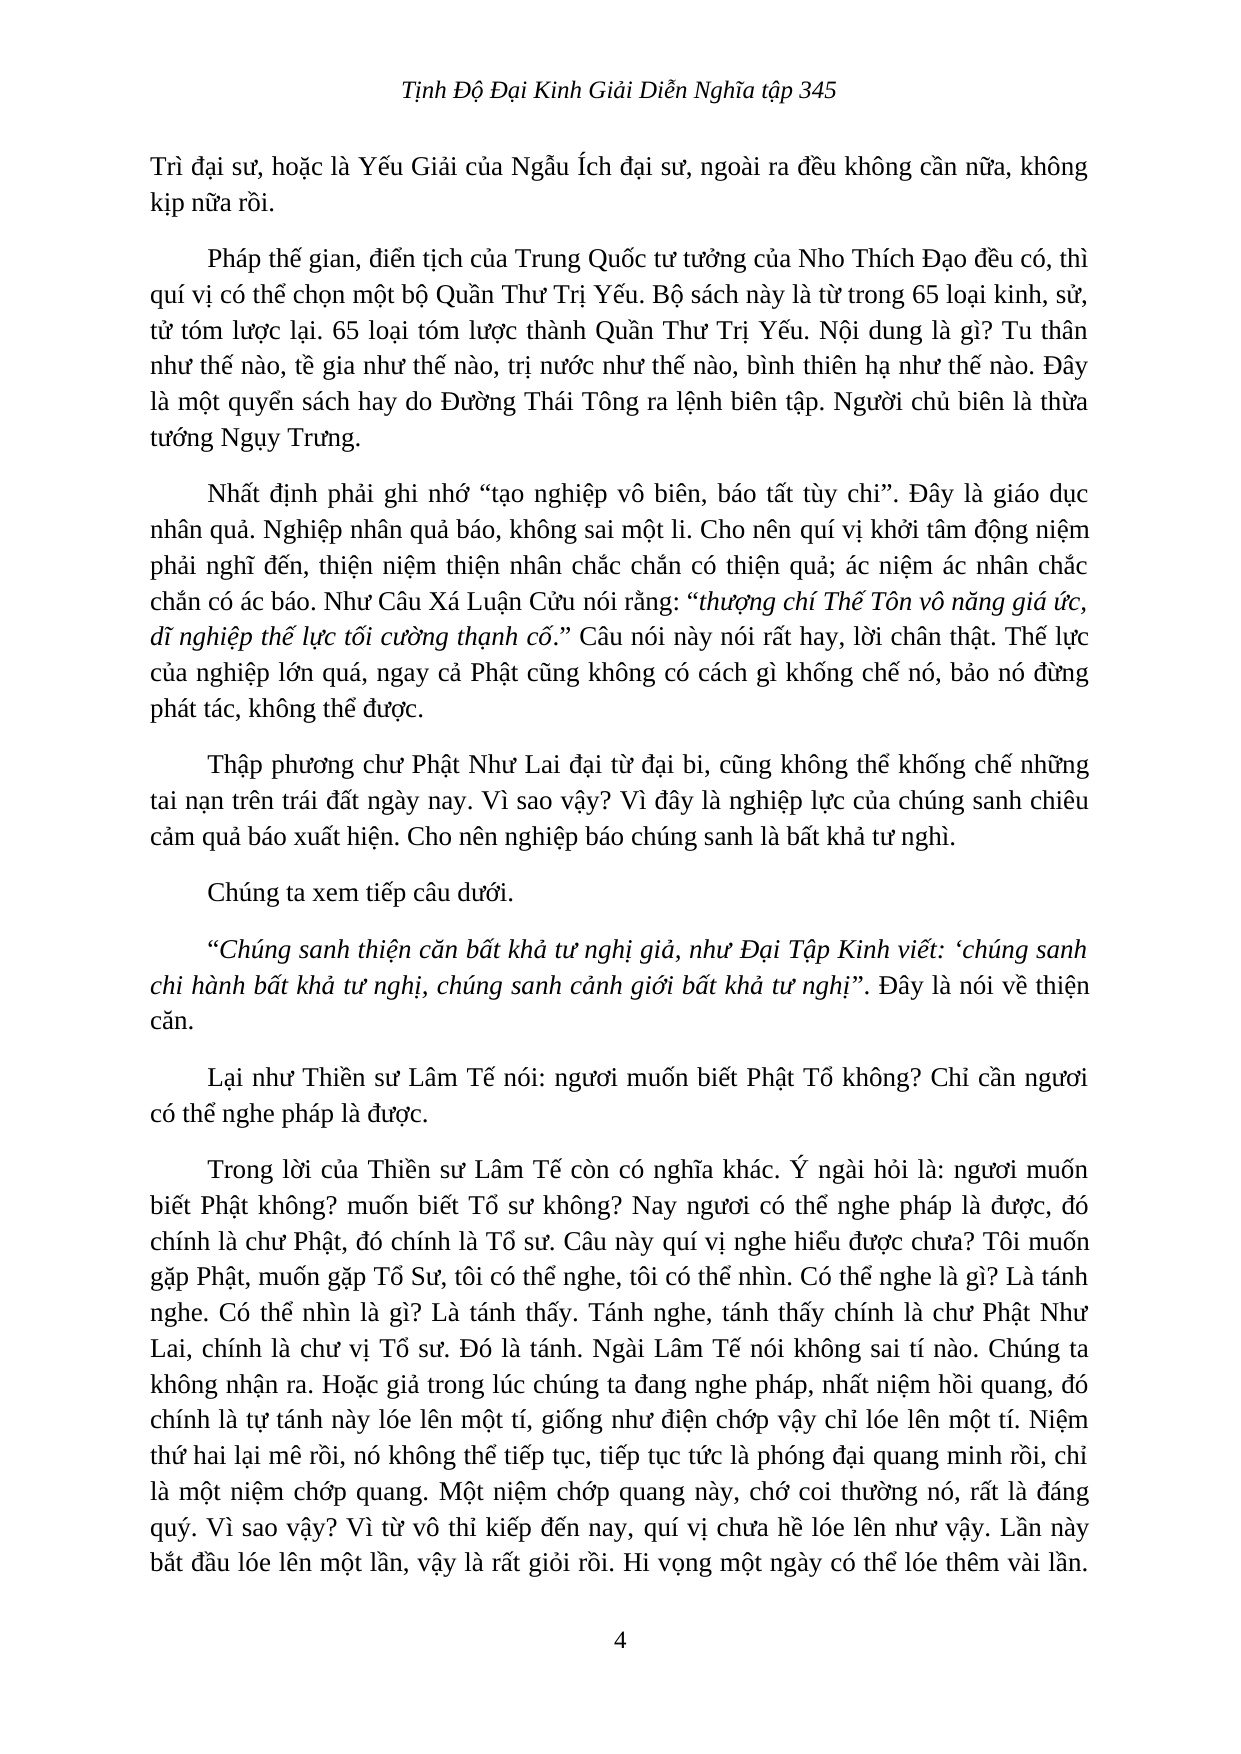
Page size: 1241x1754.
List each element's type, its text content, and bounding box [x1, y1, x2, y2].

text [150, 1153, 1090, 1577]
text Pháp thế gian, điển tịch của Trung Quốc tư tưởng của Nho Thích Đạo đều có, thì quí vị có thể chọn một bộ Quần Thư Trị Yếu. Bộ sách này là từ trong 65 loại kinh, sử, tử tóm lược lại. 65 loại tóm lược thành Quần Thư Trị Yếu. Nội dung là gì? Tu thân như thế nào, tề gia như thế nào, trị nước như thế nào, bình thiên hạ như thế nào. Đây là một quyển sách hay do Đường Thái Tông ra lệnh biên tập. Người chủ biên là thừa tướng Ngụy Trưng. [150, 242, 1090, 452]
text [150, 150, 1090, 217]
text Nhất định phải ghi nhớ “tạo nghiệp vô biên, báo tất tùy chi”. Đây là giáo dục nhân quả. Nghiệp nhân quả báo, không sai một li. Cho nên quí vị khởi tâm động niệm phải nghĩ đến, thiện niệm thiện nhân chắc chắn có thiện quả; ác niệm ác nhân chắc chắn có ác báo. Như Câu Xá Luận Cửu nói rằng: “thượng chí Thế Tôn vô năng giá ức, dĩ nghiệp thế lực tối cường thạnh cố.” Câu nói này nói rất hay, lời chân thật. Thế lực của nghiệp lớn quá, ngay cả Phật cũng không có cách gì khống chế nó, bảo nó đừng phát tác, không thể được. [150, 477, 1090, 723]
text Thập phương chư Phật Như Lai đại từ đại bi, cũng không thể khống chế những tai nạn trên trái đất ngày nay. Vì sao vậy? Vì đây là nghiệp lực của chúng sanh chiêu cảm quả báo xuất hiện. Cho nên nghiệp báo chúng sanh là bất khả tư nghì. [150, 748, 1090, 851]
text Chúng ta xem tiếp câu dưới. [150, 876, 1090, 908]
text Lại như Thiền sư Lâm Tế nói: ngươi muốn biết Phật Tổ không? Chỉ cần ngươi có thể nghe pháp là được. [150, 1061, 1090, 1128]
text “Chúng sanh thiện căn bất khả tư nghị giả, như Đại Tập Kinh viết: ‘chúng sanh chi hành bất khả tư nghị, chúng sanh cảnh giới bất khả tư nghị”. Đây là nói về thiện căn. [150, 933, 1090, 1036]
